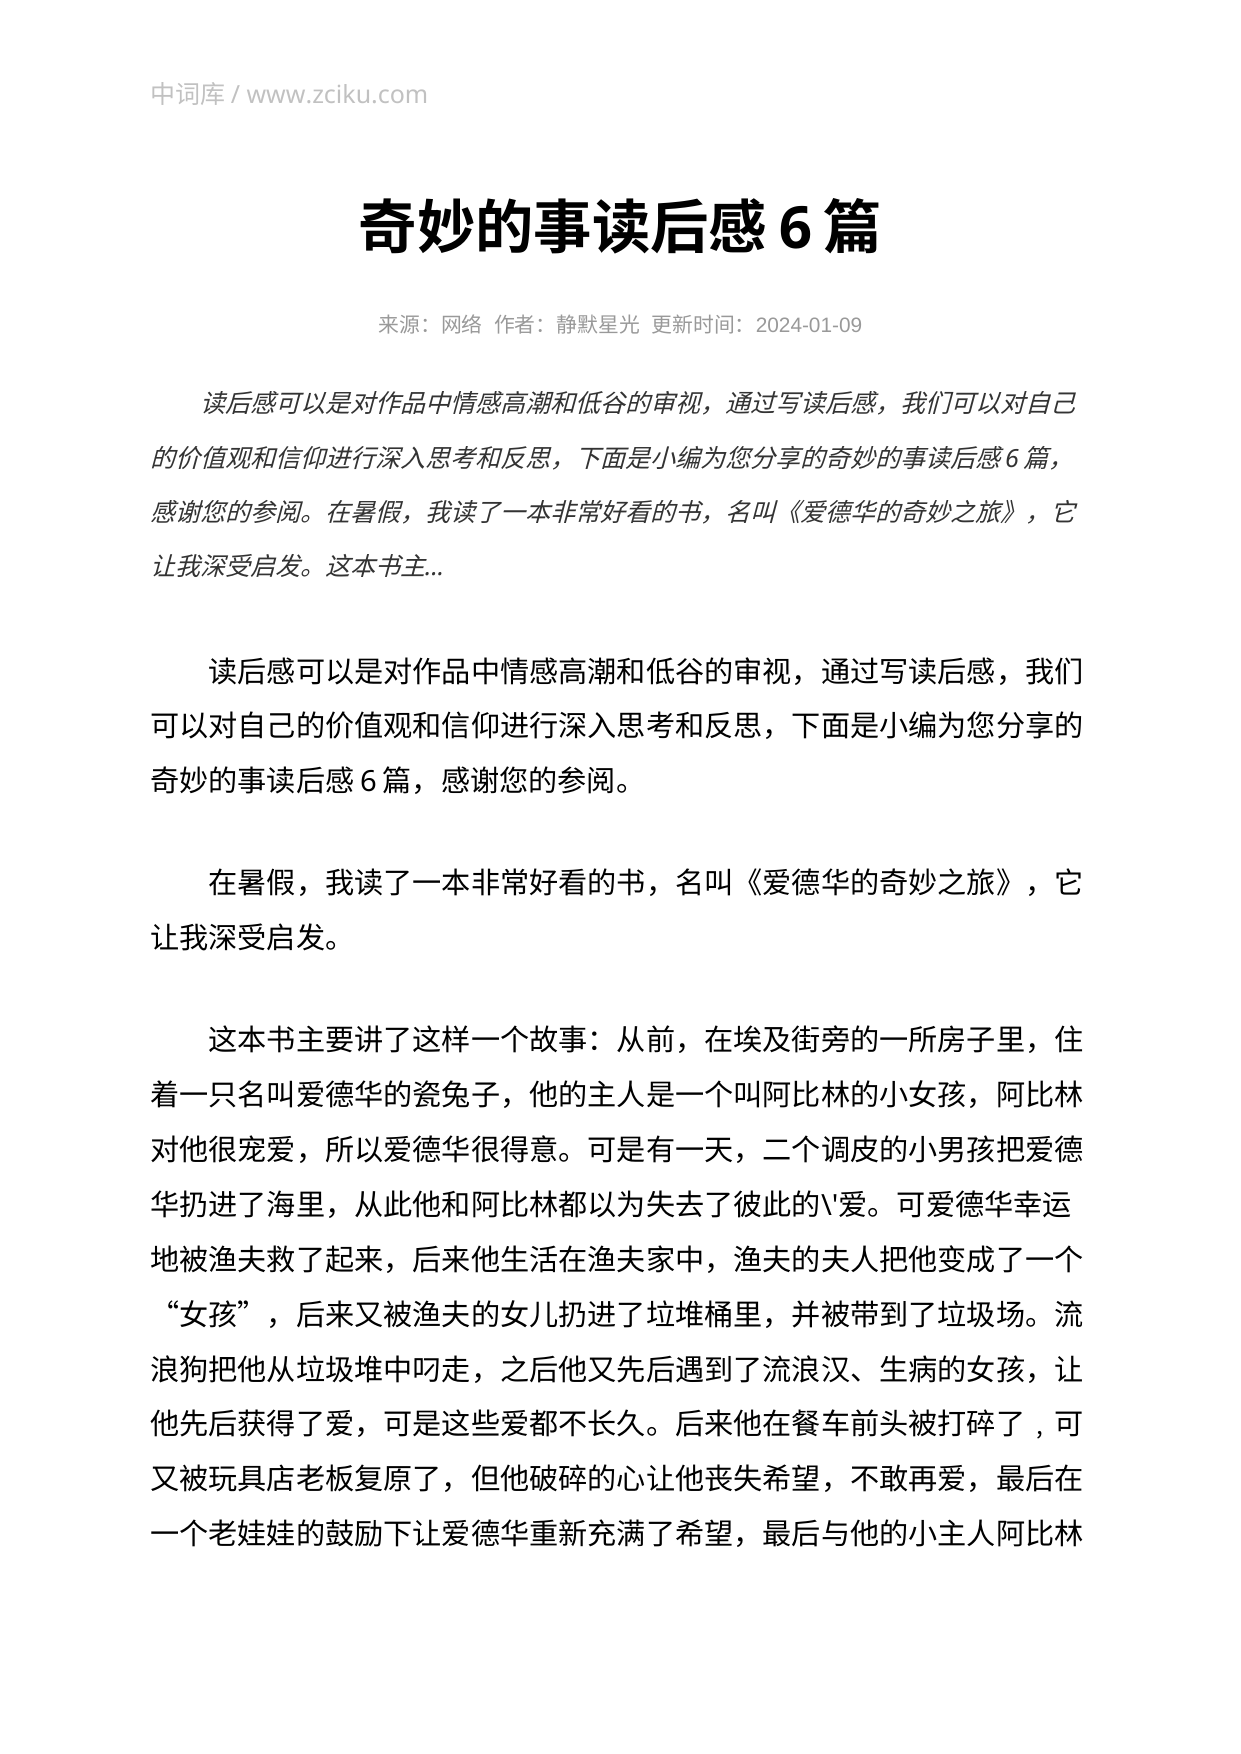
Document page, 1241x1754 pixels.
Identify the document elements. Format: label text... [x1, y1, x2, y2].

text 读后感可以是对作品中情感高潮和低谷的审视，通过写读后感，我们可以对自己的价值观和信仰进行深入思考和反思，下面是小编为您分享的奇妙的事读后感6篇，感谢您的参阅。 [150, 648, 1090, 800]
text 读后感可以是对作品中情感高潮和低谷的审视，通过写读后感，我们可以对自己的价值观和信仰进行深入思考和反思，下面是小编为您分享的奇妙的事读后感6篇，感谢您的参阅。在暑假，我读了一本非常好看的书，名叫《爱德华的奇妙之旅》，它让我深受启发。这本书主... [150, 384, 1090, 583]
text 在暑假，我读了一本非常好看的书，名叫《爱德华的奇妙之旅》，它让我深受启发。 [150, 860, 1090, 957]
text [150, 1017, 1090, 1553]
subtitle 奇妙的事读后感6篇 [150, 181, 1090, 266]
text 来源：网络 作者：静默星光 更新时间：2024-01-09 [150, 313, 1090, 337]
